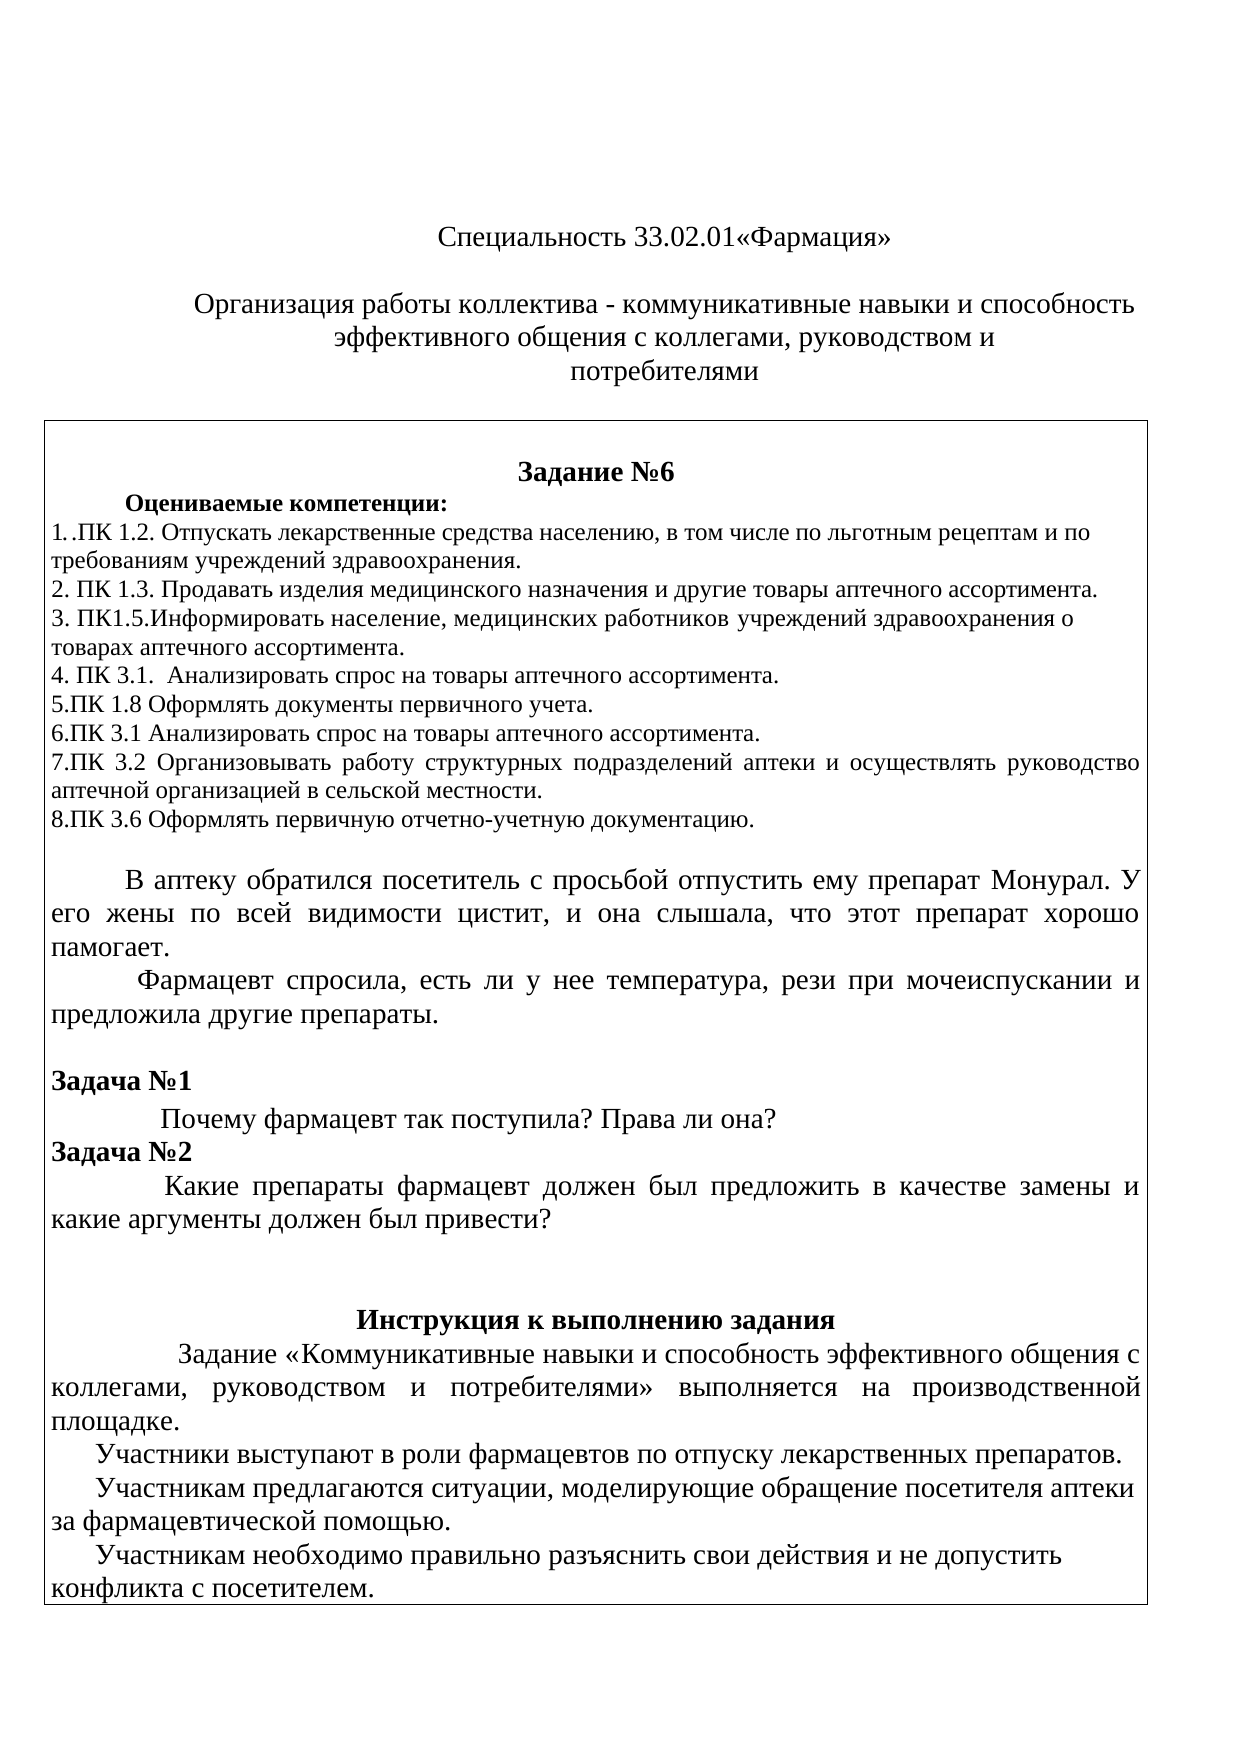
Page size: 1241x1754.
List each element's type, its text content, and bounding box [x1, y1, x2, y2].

text Специальность 33.02.01«Фармация» [177, 219, 1152, 252]
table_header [45, 421, 1147, 1604]
text Организация работы коллектива - коммуникативные навыки и способность эффективного общения с коллегами, руководством и [177, 286, 1152, 353]
text потребителями [177, 353, 1152, 386]
